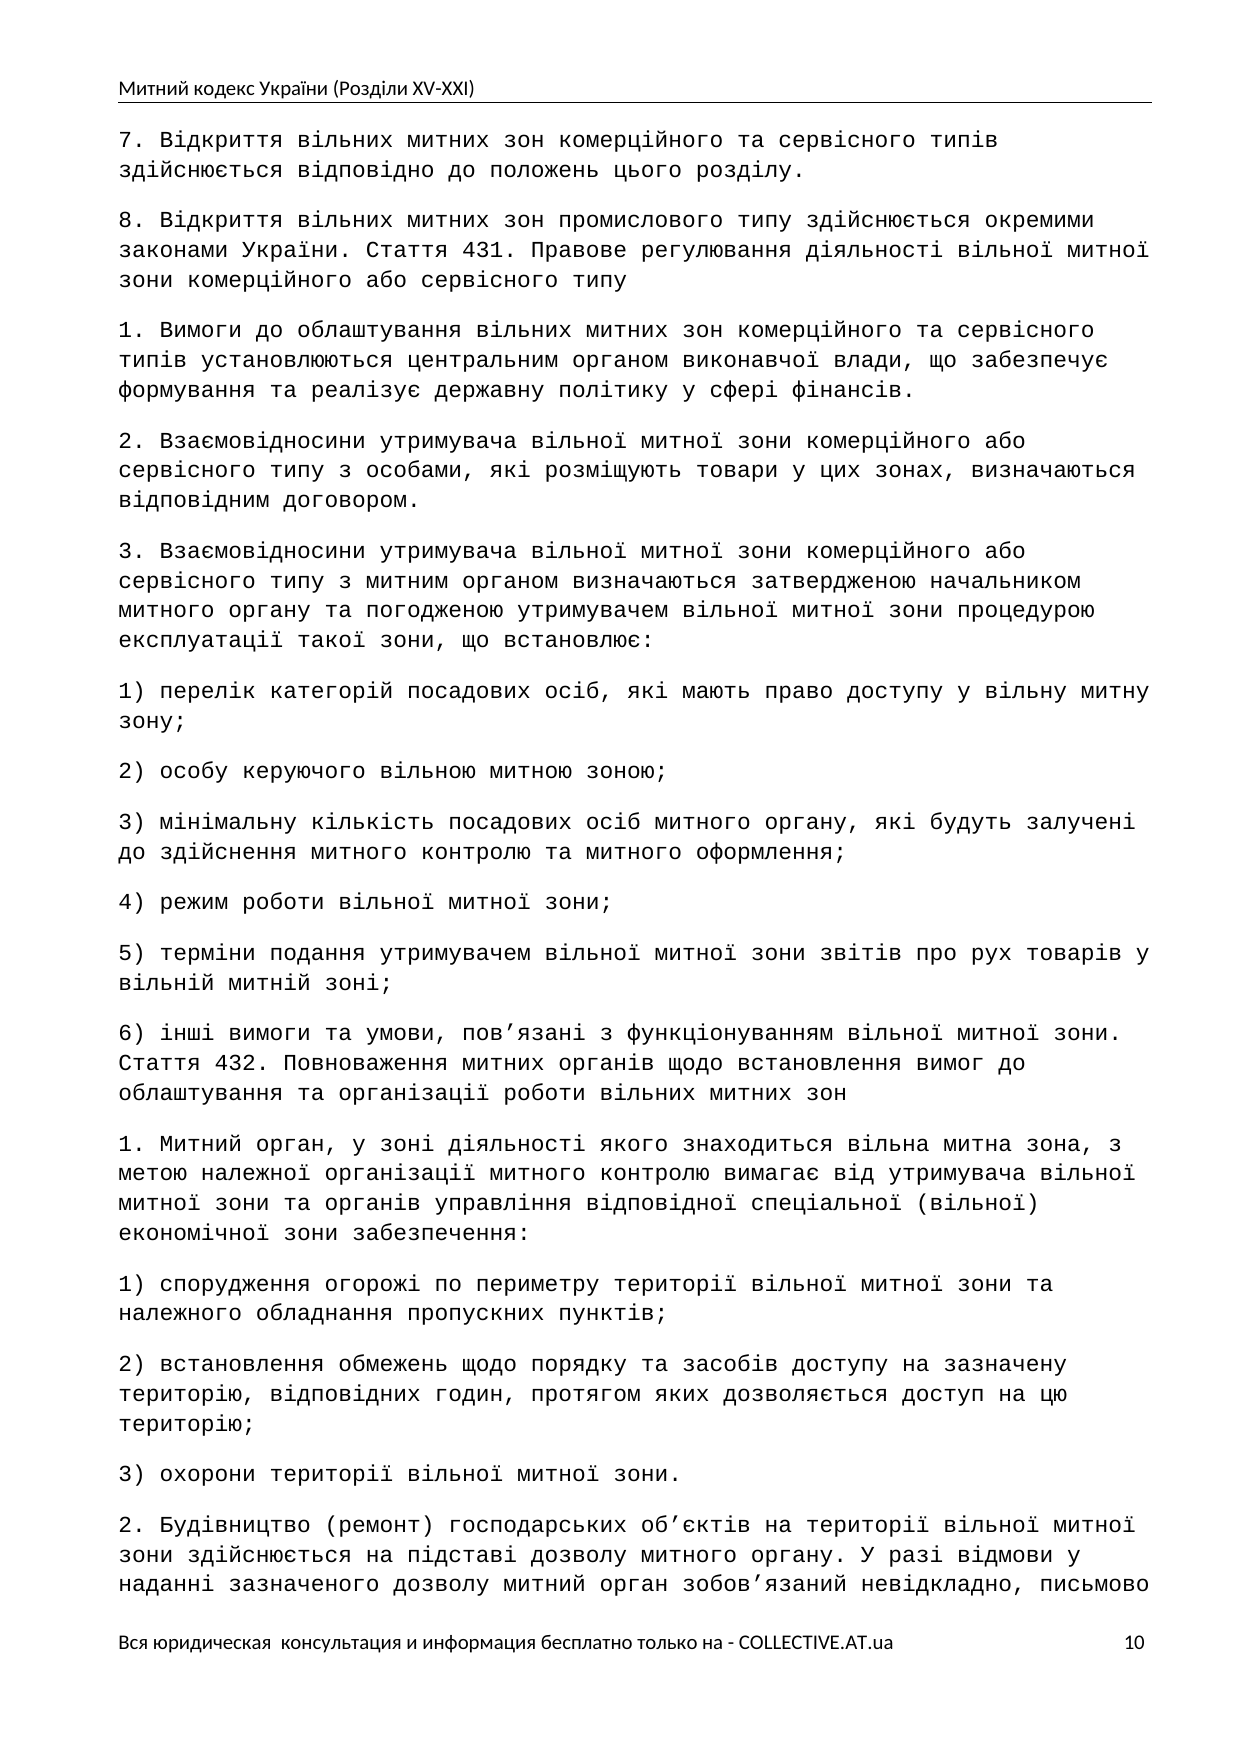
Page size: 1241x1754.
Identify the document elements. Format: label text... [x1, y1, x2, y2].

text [118, 1513, 1152, 1599]
text 1. Митний орган, у зоні діяльності якого знаходиться вільна митна зона, з метою належної організації митного контролю вимагає від утримувача вільної митної зони та органів управління відповідної спеціальної (вільної) економічної зони забезпечення: [118, 1132, 1152, 1247]
text 5) терміни подання утримувачем вільної митної зони звітів про рух товарів у вільній митній зоні; [118, 941, 1152, 997]
text 2. Взаємовідносини утримувача вільної митної зони комерційного або сервісного типу з особами, які розміщують товари у цих зонах, визначаються відповідним договором. [118, 429, 1152, 514]
text 1) перелік категорій посадових осіб, які мають право доступу у вільну митну зону; [118, 679, 1152, 735]
text 2) особу керуючого вільною митною зоною; [118, 760, 1152, 786]
text 3) охорони території вільної митної зони. [118, 1463, 1152, 1488]
text 4) режим роботи вільної митної зони; [118, 891, 1152, 917]
text 6) інші вимоги та умови, пов’язані з функціонуванням вільної митної зони. Стаття 432. Повноваження митних органів щодо встановлення вимог до облаштування та організації роботи вільних митних зон [118, 1022, 1152, 1107]
text 2) встановлення обмежень щодо порядку та засобів доступу на зазначену територію, відповідних годин, протягом яких дозволяється доступ на цю територію; [118, 1352, 1152, 1438]
text 1. Вимоги до облаштування вільних митних зон комерційного та сервісного типів установлюються центральним органом виконавчої влади, що забезпечує формування та реалізує державну політику у сфері фінансів. [118, 319, 1152, 404]
text 1) спорудження огорожі по периметру території вільної митної зони та належного обладнання пропускних пунктів; [118, 1272, 1152, 1328]
text 7. Відкриття вільних митних зон комерційного та сервісного типів здійснюється відповідно до положень цього розділу. [118, 128, 1152, 184]
text 3) мінімальну кількість посадових осіб митного органу, які будуть залучені до здійснення митного контролю та митного оформлення; [118, 810, 1152, 866]
text 8. Відкриття вільних митних зон промислового типу здійснюється окремими законами України. Стаття 431. Правове регулювання діяльності вільної митної зони комерційного або сервісного типу [118, 209, 1152, 294]
text 3. Взаємовідносини утримувача вільної митної зони комерційного або сервісного типу з митним органом визначаються затвердженою начальником митного органу та погодженою утримувачем вільної митної зони процедурою експлуатації такої зони, що встановлює: [118, 539, 1152, 654]
